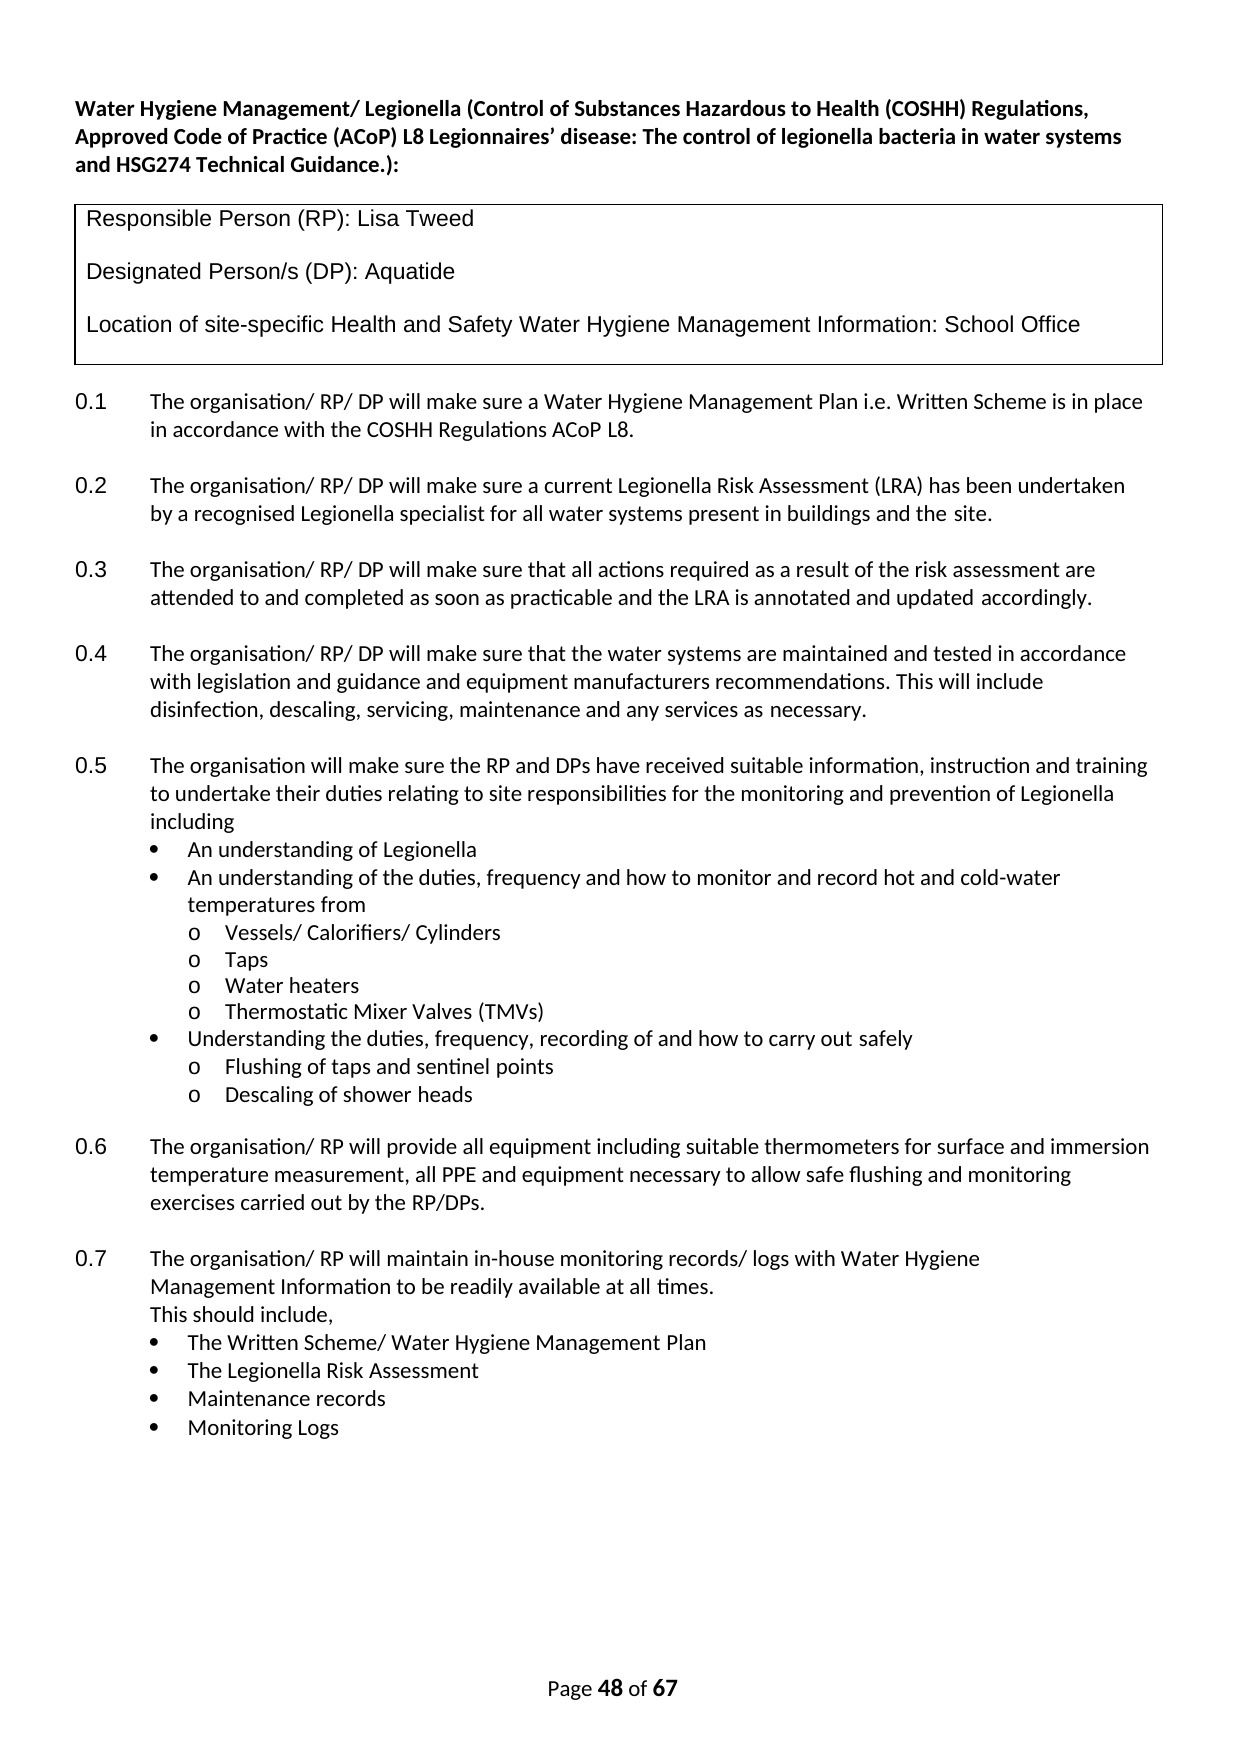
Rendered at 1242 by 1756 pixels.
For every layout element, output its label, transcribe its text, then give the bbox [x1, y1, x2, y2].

text Approved Code of Practice (ACoP) L8 Legionnaires’ disease: The control of legionella bacteria in water systems [75, 122, 1194, 150]
list An understanding of the duties, frequency and how to monitor and record hot and cold-water temperatures from [150, 864, 1064, 918]
list The organisation will make sure the RP and DPs have received suitable information, instruction and training to undertake their duties relating to site responsibilities for the monitoring and prevention of Legionella including [75, 751, 1151, 835]
list Monitoring Logs [150, 1412, 1194, 1441]
list The organisation/ RP/ DP will make sure that all actions required as a result of the risk assessment are attended to and completed as soon as practicable and the LRA is annotated and updated accordingly. [75, 556, 1099, 611]
list The organisation/ RP/ DP will make sure a Water Hygiene Management Plan i.e. Written Scheme is in place in accordance with the COSHH Regulations ACoP L8. [75, 387, 1147, 443]
list Flushing of taps and sentinel points [187, 1052, 1194, 1080]
list Water heaters [187, 972, 1194, 999]
list An understanding of Legionella [150, 835, 1194, 864]
list Understanding the duties, frequency, recording of and how to carry out safely [150, 1025, 1194, 1052]
list The organisation/ RP/ DP will make sure a current Legionella Risk Assessment (LRA) has been undertaken by a recognised Legionella specialist for all water systems present in buildings and the site. [75, 471, 1128, 527]
list Descaling of shower heads [187, 1080, 1194, 1108]
list Taps [187, 946, 1194, 972]
list The Legionella Risk Assessment [150, 1356, 1194, 1384]
text This should include, [150, 1300, 1194, 1328]
list Thermostatic Mixer Valves (TMVs) [187, 999, 1194, 1025]
list The organisation/ RP will provide all equipment including suitable thermometers for surface and immersion temperature measurement, all PPE and equipment necessary to allow safe flushing and monitoring exercises carried out by the RP/DPs. [75, 1132, 1153, 1216]
list Vessels/ Calorifiers/ Cylinders [187, 918, 1194, 946]
list The Written Scheme/ Water Hygiene Management Plan [150, 1328, 1194, 1356]
subtitle Water Hygiene Management/ Legionella (Control of Substances Hazardous to Health (COSHH) Regulations, [75, 94, 1194, 122]
subtitle and HSG274 Technical Guidance.): [75, 150, 1194, 178]
list The organisation/ RP/ DP will make sure that the water systems are maintained and tested in accordance with legislation and guidance and equipment manufacturers recommendations. This will include disinfection, descaling, servicing, maintenance and any services as necessary. [75, 639, 1130, 723]
list Maintenance records [150, 1384, 1194, 1412]
list The organisation/ RP will maintain in-house monitoring records/ logs with Water Hygiene Management Information to be readily available at all times. [75, 1244, 983, 1300]
